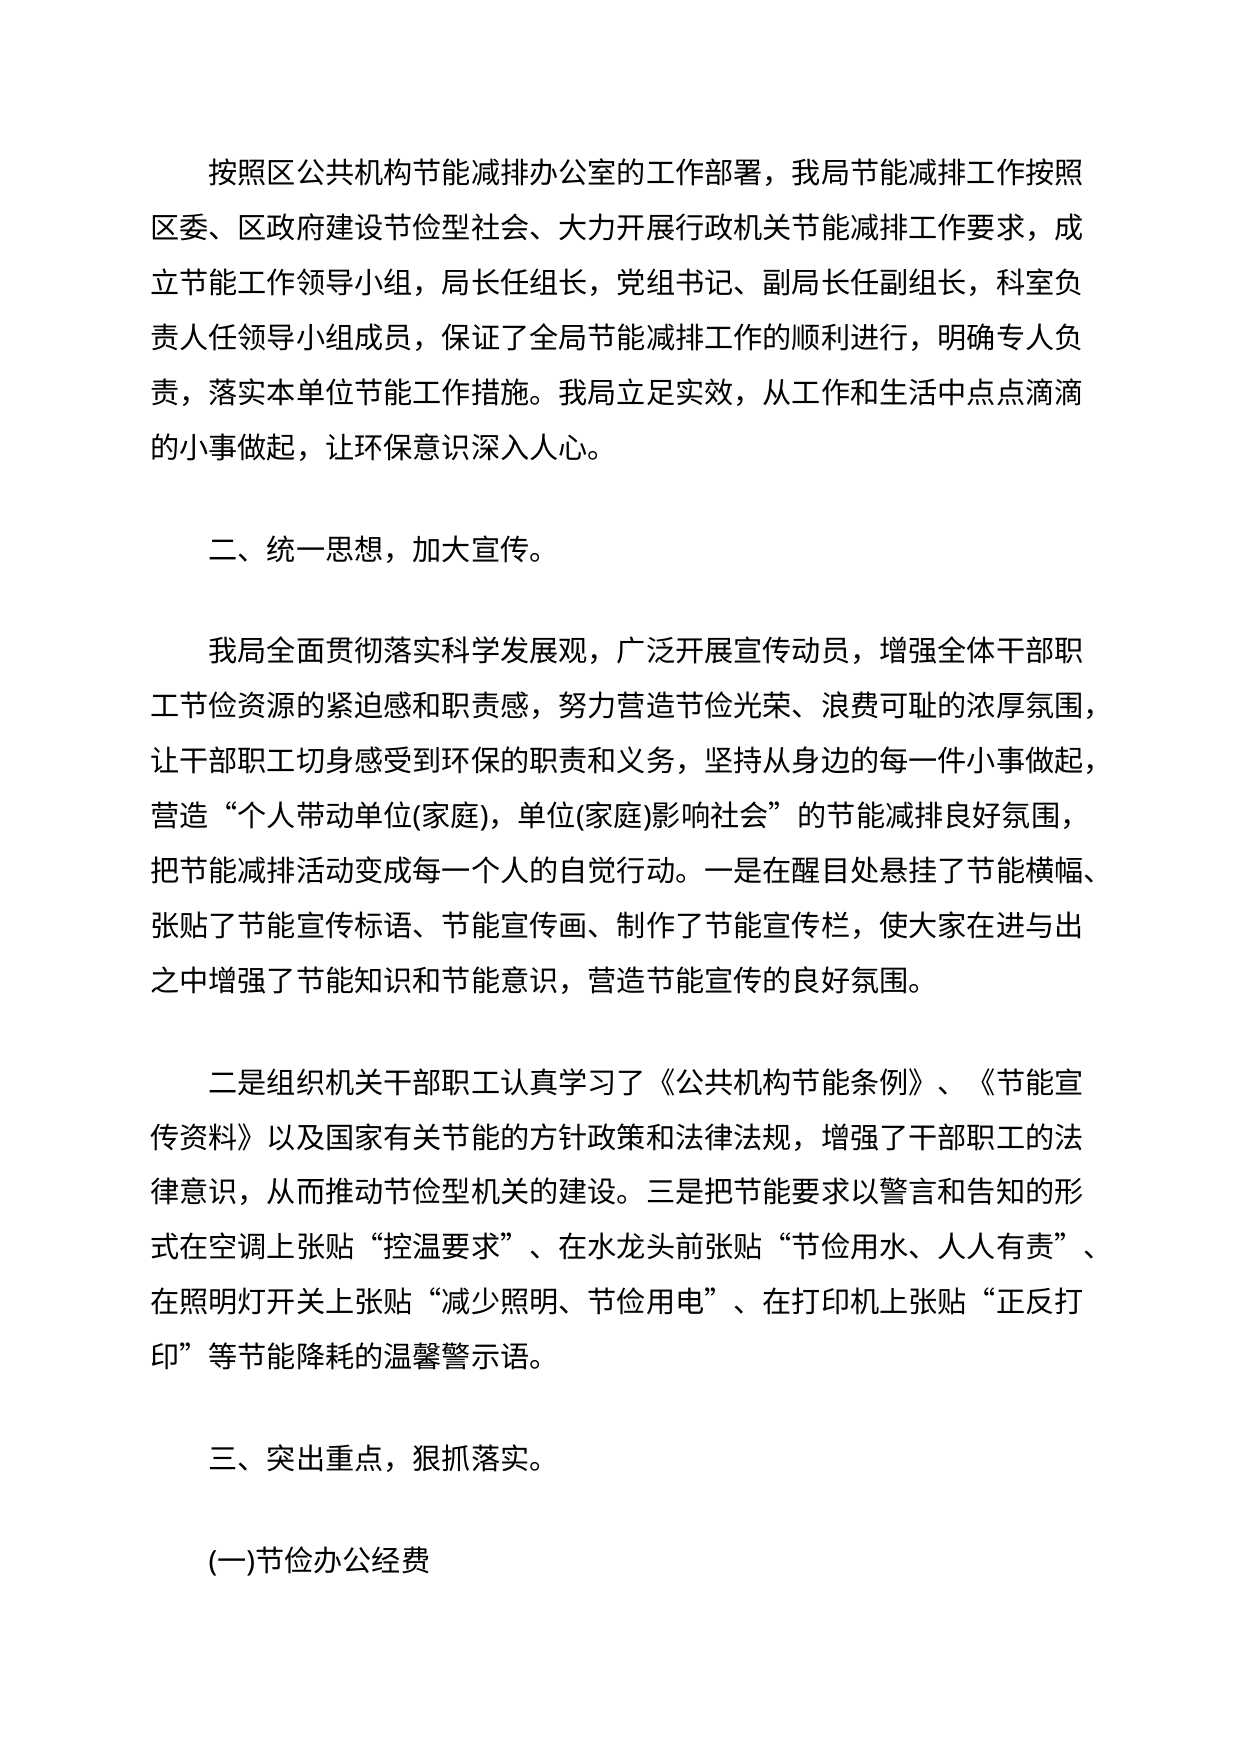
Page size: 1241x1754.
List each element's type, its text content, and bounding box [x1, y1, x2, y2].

text 二、统一思想，加大宣传。 [150, 526, 1090, 568]
text (一)节俭办公经费 [150, 1537, 1090, 1580]
text 三、突出重点，狠抓落实。 [150, 1436, 1090, 1478]
text 按照区公共机构节能减排办公室的工作部署，我局节能减排工作按照区委、区政府建设节俭型社会、大力开展行政机关节能减排工作要求，成立节能工作领导小组，局长任组长，党组书记、副局长任副组长，科室负责人任领导小组成员，保证了全局节能减排工作的顺利进行，明确专人负责，落实本单位节能工作措施。我局立足实效，从工作和生活中点点滴滴的小事做起，让环保意识深入人心。 [150, 150, 1090, 467]
text 我局全面贯彻落实科学发展观，广泛开展宣传动员，增强全体干部职工节俭资源的紧迫感和职责感，努力营造节俭光荣、浪费可耻的浓厚氛围，让干部职工切身感受到环保的职责和义务，坚持从身边的每一件小事做起，营造“个人带动单位(家庭)，单位(家庭)影响社会”的节能减排良好氛围，把节能减排活动变成每一个人的自觉行动。一是在醒目处悬挂了节能横幅、张贴了节能宣传标语、节能宣传画、制作了节能宣传栏，使大家在进与出之中增强了节能知识和节能意识，营造节能宣传的良好氛围。 [150, 628, 1090, 1000]
text 二是组织机关干部职工认真学习了《公共机构节能条例》、《节能宣传资料》以及国家有关节能的方针政策和法律法规，增强了干部职工的法律意识，从而推动节俭型机关的建设。三是把节能要求以警言和告知的形式在空调上张贴“控温要求”、在水龙头前张贴“节俭用水、人人有责”、在照明灯开关上张贴“减少照明、节俭用电”、在打印机上张贴“正反打印”等节能降耗的温馨警示语。 [150, 1059, 1090, 1376]
